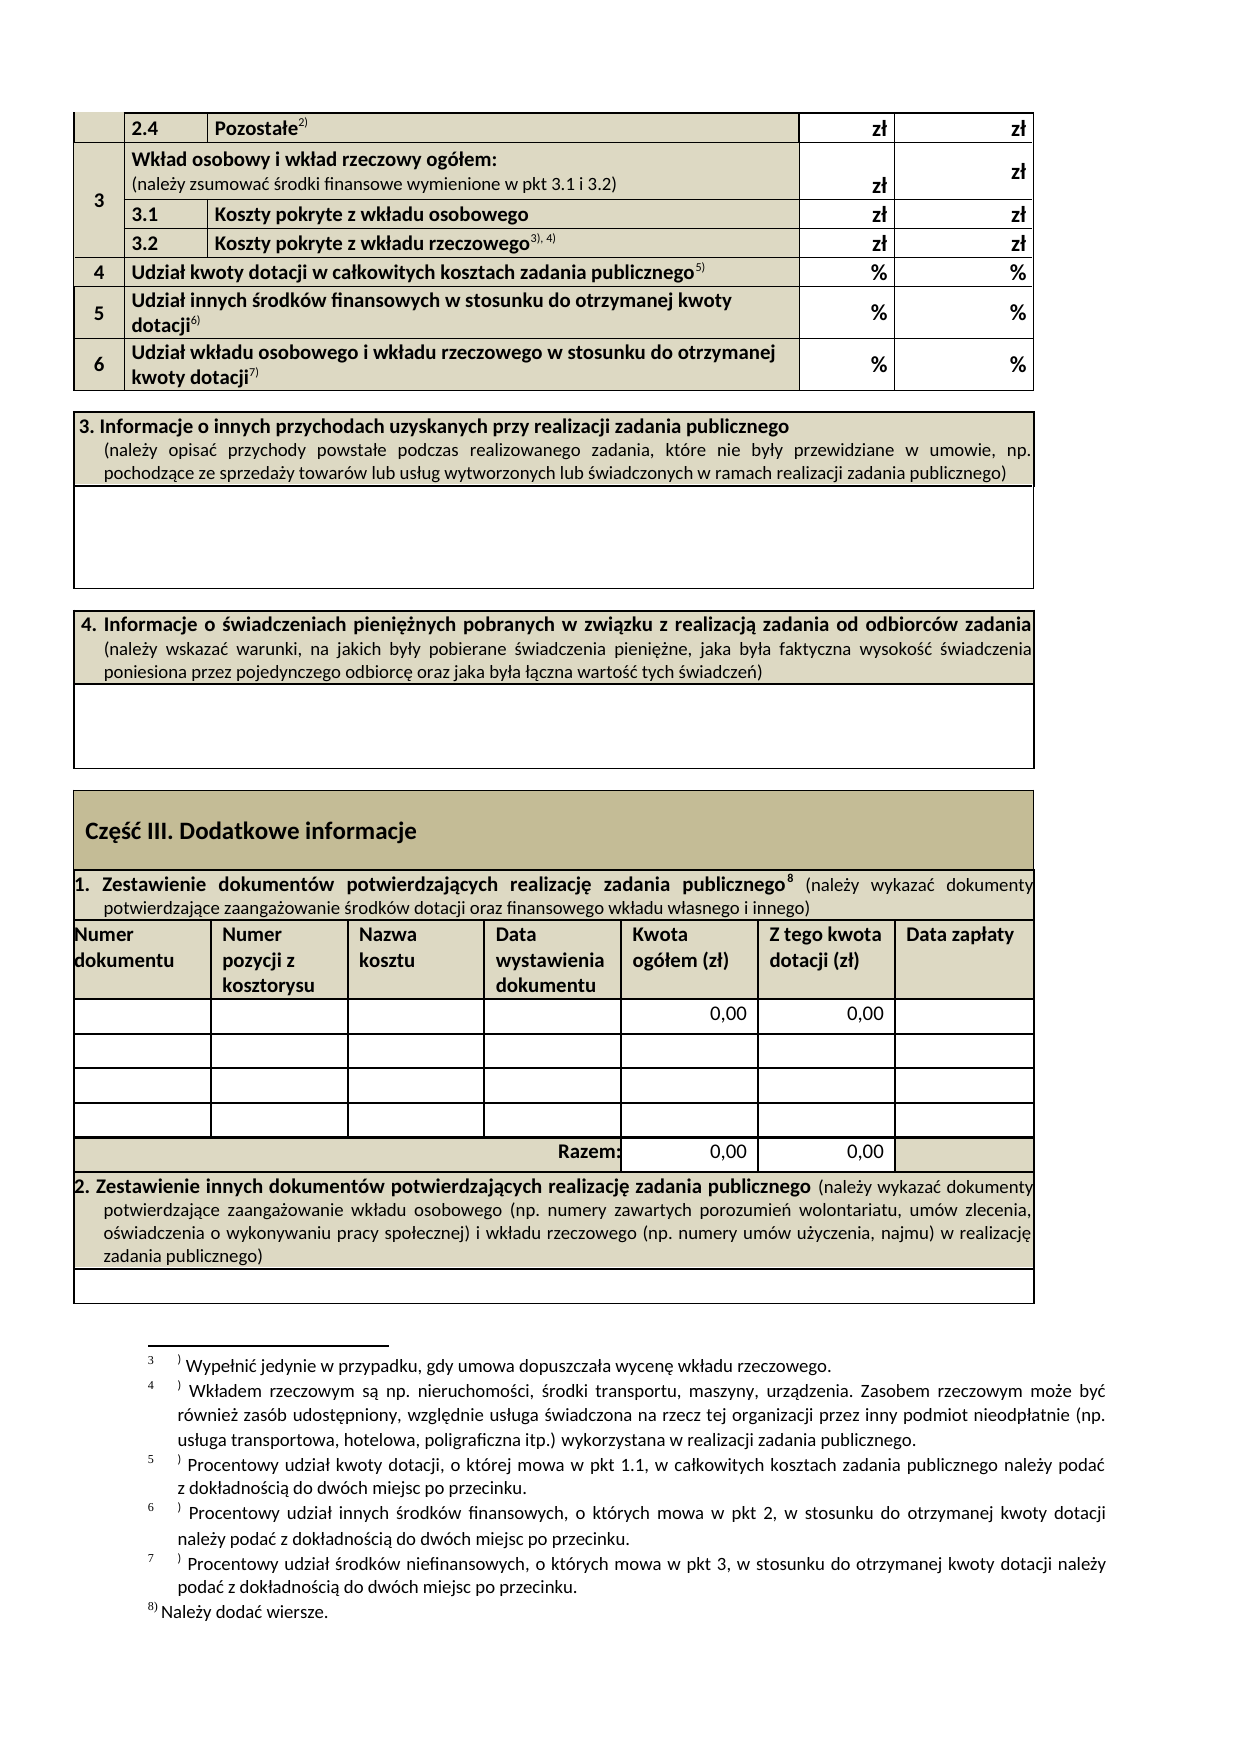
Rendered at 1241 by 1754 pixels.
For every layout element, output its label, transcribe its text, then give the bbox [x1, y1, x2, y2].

table_cell [622, 1035, 757, 1067]
table_cell % [895, 286, 1033, 338]
table_cell Udział innych środków finansowych w stosunku do otrzymanej kwoty dotacji) [125, 287, 799, 338]
table_cell zł [895, 114, 1033, 142]
table_cell [75, 1270, 1033, 1303]
table_cell 3.2 [125, 229, 207, 257]
table_cell Koszty pokryte z wkładu rzeczowego), ) [208, 229, 799, 257]
table_cell [759, 1069, 894, 1102]
table_cell [622, 1069, 757, 1102]
table_cell Numer dokumentu [75, 921, 210, 998]
table_cell [75, 1000, 210, 1032]
table_cell [75, 1069, 210, 1102]
table_cell Wkład osobowy i wkład rzeczowy ogółem: (należy zsumować środki finansowe wymienione w pkt 3.1 i 3.2) [125, 143, 799, 199]
table_cell Z tego kwota dotacji (zł) [759, 921, 894, 998]
table_header Część III. Dodatkowe informacje [74, 791, 1033, 869]
table_cell 0,00 [622, 1139, 757, 1171]
table_header 4. Informacje o świadczeniach pieniężnych pobranych w związku z realizacją zadania od odbiorców zadania (należy wskazać warunki, na jakich były pobierane świadczenia pieniężne, jaka była faktyczna wysokość świadczenia poniesiona przez pojedynczego odbiorcę oraz jaka była łączna wartość tych świadczeń) [75, 612, 1033, 683]
table_cell [212, 1000, 347, 1032]
table_cell [622, 1104, 757, 1136]
table_cell [896, 1035, 1033, 1067]
table_cell [212, 1035, 347, 1067]
table_cell zł [895, 199, 1033, 228]
table_cell Data zapłaty [896, 921, 1033, 998]
table_cell Koszty pokryte z wkładu osobowego [208, 200, 799, 228]
table_cell Razem: [75, 1139, 620, 1171]
table_cell % [800, 258, 894, 286]
table_cell [896, 1104, 1033, 1136]
table_cell % [800, 287, 894, 338]
table_cell 2. Zestawienie innych dokumentów potwierdzających realizację zadania publicznego (należy wykazać dokumenty potwierdzające zaangażowanie wkładu osobowego (np. numery zawartych porozumień wolontariatu, umów zlecenia, oświadczenia o wykonywaniu pracy społecznej) i wkładu rzeczowego (np. numery umów użyczenia, najmu) w realizację zadania publicznego) [75, 1173, 1033, 1267]
table_cell Pozostałe2) [208, 114, 798, 142]
table_cell 6 [75, 339, 124, 390]
table_cell Nazwa kosztu [349, 921, 483, 998]
table_cell % [895, 339, 1033, 390]
table_cell zł [895, 142, 1033, 199]
table_cell [759, 1035, 894, 1067]
table_cell % [895, 257, 1033, 286]
table_cell [349, 1104, 483, 1136]
table_cell Udział wkładu osobowego i wkładu rzeczowego w stosunku do otrzymanej kwoty dotacji) [125, 339, 799, 390]
table_cell 0,00 [759, 1000, 894, 1032]
table_cell [75, 1035, 210, 1067]
table_cell [212, 1069, 347, 1102]
table_cell [485, 1035, 620, 1067]
table_cell zł [800, 200, 894, 228]
table_cell [896, 1069, 1033, 1102]
table_cell [485, 1069, 620, 1102]
table_cell [759, 1104, 894, 1136]
table_cell [349, 1000, 483, 1032]
table_cell 4 [74, 258, 124, 286]
table_cell Numer pozycji z kosztorysu [212, 921, 347, 998]
table_cell [75, 1104, 210, 1136]
table_cell zł [800, 143, 894, 199]
table_cell 0,00 [759, 1139, 894, 1171]
table_cell 1. Zestawienie dokumentów potwierdzających realizację zadania publicznego (należy wykazać dokumenty potwierdzające zaangażowanie środków dotacji oraz finansowego wkładu własnego i innego) [75, 871, 1033, 919]
table_cell [75, 485, 1033, 588]
table_cell zł [800, 229, 894, 257]
table_cell % [800, 339, 894, 390]
table_cell [75, 685, 1033, 768]
table_cell [485, 1000, 620, 1032]
table_cell Udział kwoty dotacji w całkowitych kosztach zadania publicznego) [125, 258, 799, 286]
table_cell [349, 1035, 483, 1067]
table_header 3. Informacje o innych przychodach uzyskanych przy realizacji zadania publicznego (należy opisać przychody powstałe podczas realizowanego zadania, które nie były przewidziane w umowie, np. pochodzące ze sprzedaży towarów lub usług wytworzonych lub świadczonych w ramach realizacji zadania publicznego) [75, 413, 1033, 484]
table_cell 3.1 [125, 200, 207, 228]
table_cell 3 [74, 143, 124, 257]
table_cell [485, 1104, 620, 1136]
table_cell 2.4 [125, 114, 207, 142]
table_cell Kwota ogółem (zł) [622, 921, 757, 998]
table_cell 0,00 [622, 1000, 757, 1032]
table_cell zł [895, 228, 1033, 257]
table_cell 5 [75, 287, 124, 338]
table_cell [349, 1069, 483, 1102]
table_cell zł [800, 114, 894, 142]
table_cell [896, 1139, 1033, 1171]
table_cell [896, 1000, 1033, 1032]
table_cell Data wystawienia dokumentu [485, 921, 620, 998]
table_cell [212, 1104, 347, 1136]
